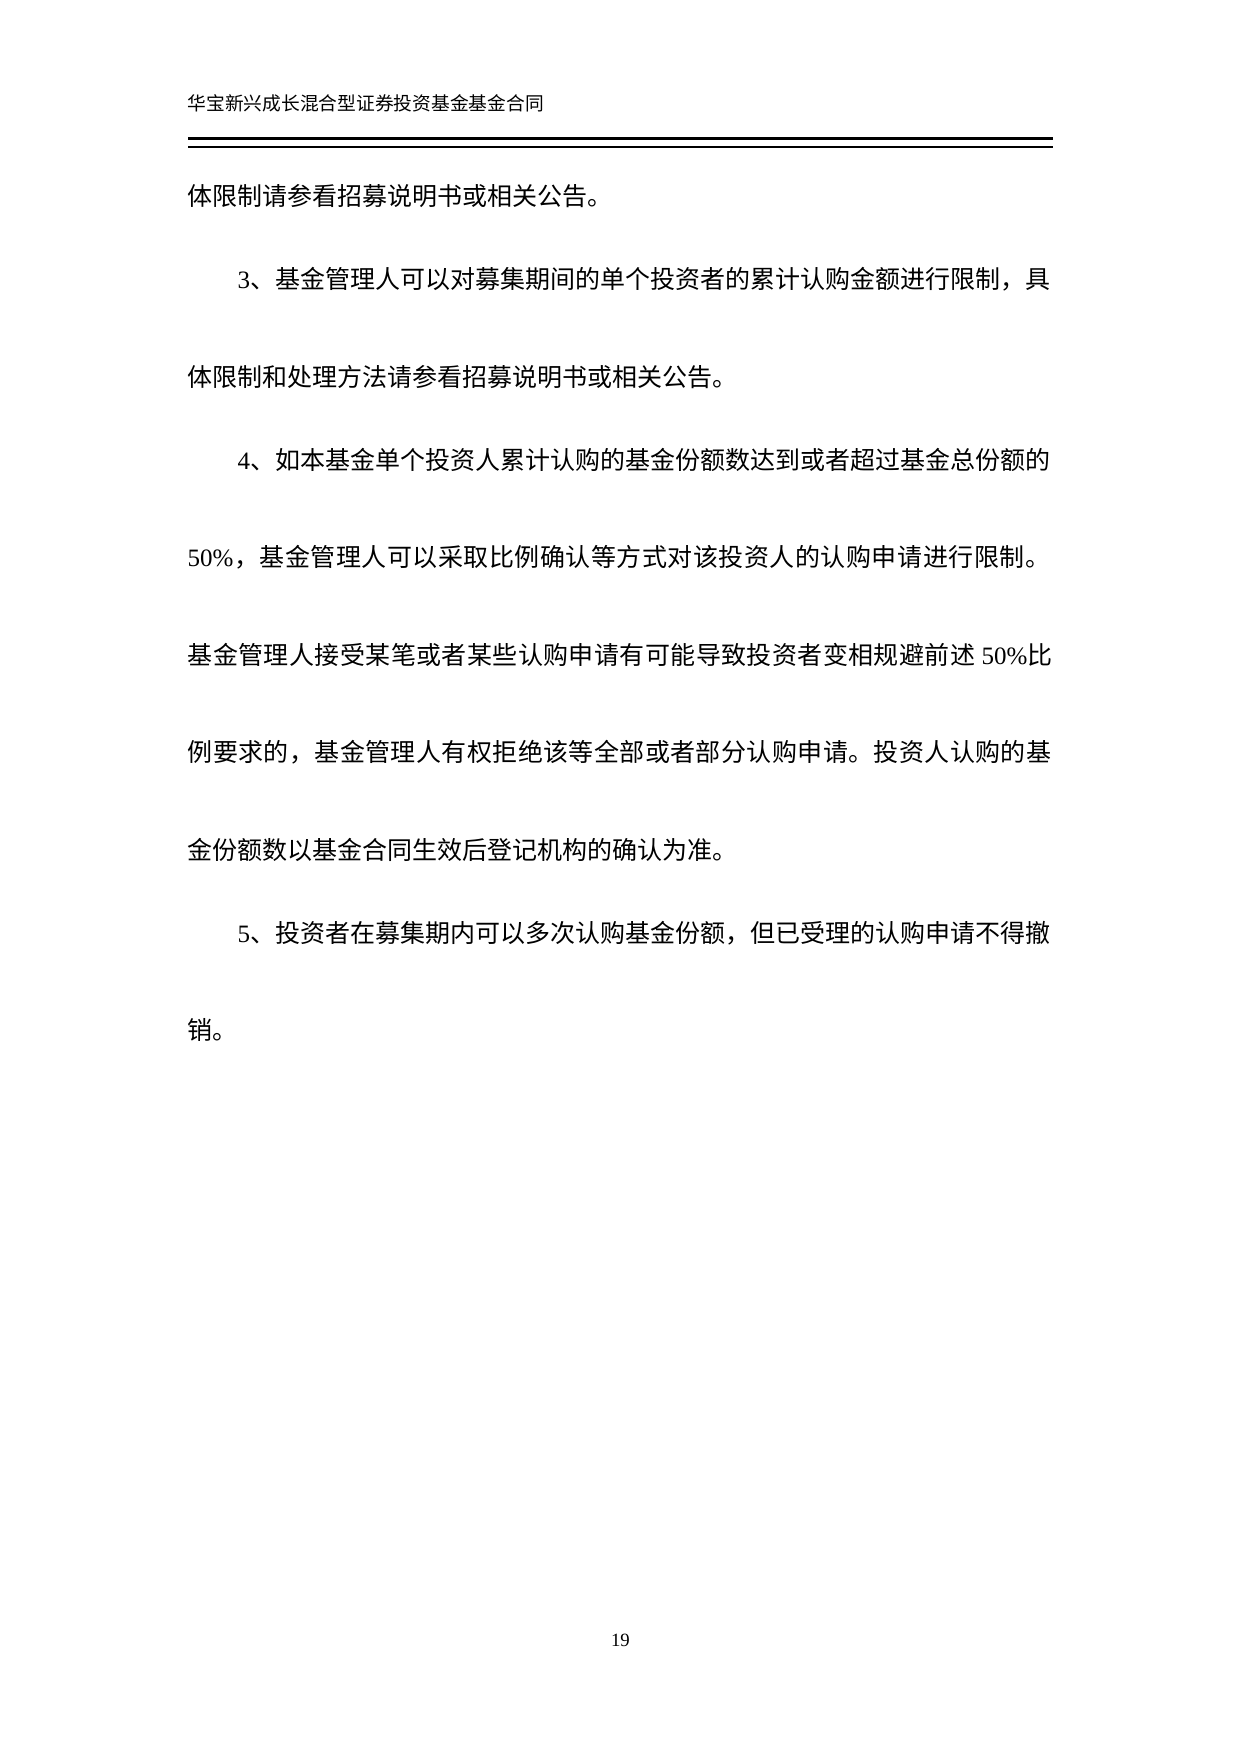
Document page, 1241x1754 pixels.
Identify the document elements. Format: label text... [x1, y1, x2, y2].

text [187, 162, 1053, 227]
text 5、投资者在募集期内可以多次认购基金份额，但已受理的认购申请不得撤销。 [187, 899, 1053, 1061]
text 3、基金管理人可以对募集期间的单个投资者的累计认购金额进行限制，具体限制和处理方法请参看招募说明书或相关公告。 [187, 245, 1053, 408]
text 4、如本基金单个投资人累计认购的基金份额数达到或者超过基金总份额的50%，基金管理人可以采取比例确认等方式对该投资人的认购申请进行限制。基金管理人接受某笔或者某些认购申请有可能导致投资者变相规避前述50%比例要求的，基金管理人有权拒绝该等全部或者部分认购申请。投资人认购的基金份额数以基金合同生效后登记机构的确认为准。 [187, 426, 1053, 881]
